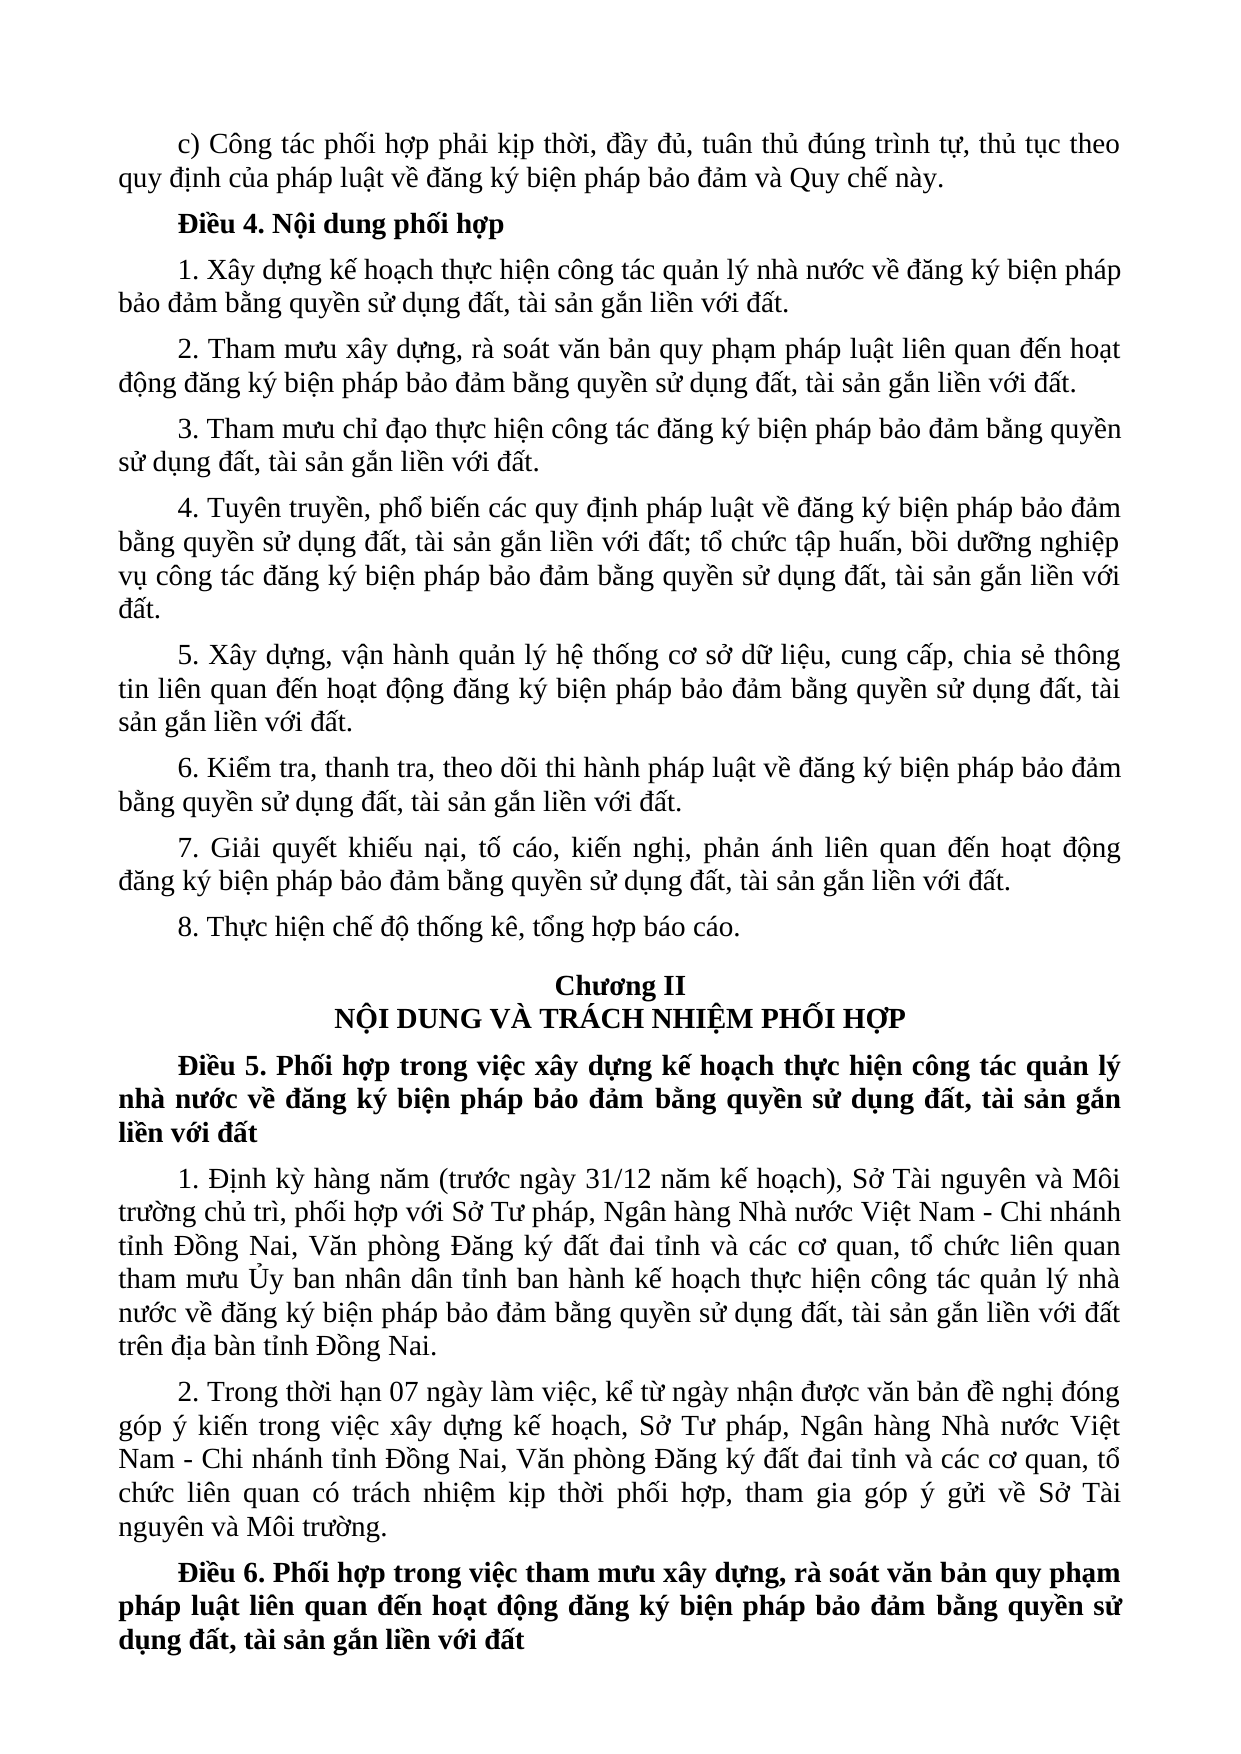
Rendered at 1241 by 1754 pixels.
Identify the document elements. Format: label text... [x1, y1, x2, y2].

text Điều 4. Nội dung phối hợp [118, 206, 1122, 239]
text c) Công tác phối hợp phải kịp thời, đầy đủ, tuân thủ đúng trình tự, thủ tục theo quy định của pháp luật về đăng ký biện pháp bảo đảm và Quy chế này. [118, 126, 1122, 193]
text 1. Xây dựng kế hoạch thực hiện công tác quản lý nhà nước về đăng ký biện pháp bảo đảm bằng quyền sử dụng đất, tài sản gắn liền với đất. [118, 252, 1122, 319]
text 8. Thực hiện chế độ thống kê, tổng hợp báo cáo. [118, 909, 1122, 943]
text Điều 6. Phối hợp trong việc tham mưu xây dựng, rà soát văn bản quy phạm pháp luật liên quan đến hoạt động đăng ký biện pháp bảo đảm bằng quyền sử dụng đất, tài sản gắn liền với đất [118, 1555, 1122, 1655]
text NỘI DUNG VÀ TRÁCH NHIỆM PHỐI HỢP [118, 1002, 1122, 1035]
text Chương II [118, 968, 1122, 1002]
text Điều 5. Phối hợp trong việc xây dựng kế hoạch thực hiện công tác quản lý nhà nước về đăng ký biện pháp bảo đảm bằng quyền sử dụng đất, tài sản gắn liền với đất [118, 1048, 1122, 1148]
text 5. Xây dựng, vận hành quản lý hệ thống cơ sở dữ liệu, cung cấp, chia sẻ thông tin liên quan đến hoạt động đăng ký biện pháp bảo đảm bằng quyền sử dụng đất, tài sản gắn liền với đất. [118, 637, 1122, 738]
text 4. Tuyên truyền, phổ biến các quy định pháp luật về đăng ký biện pháp bảo đảm bằng quyền sử dụng đất, tài sản gắn liền với đất; tổ chức tập huấn, bồi dưỡng nghiệp vụ công tác đăng ký biện pháp bảo đảm bằng quyền sử dụng đất, tài sản gắn liền với đất. [118, 491, 1122, 625]
text 3. Tham mưu chỉ đạo thực hiện công tác đăng ký biện pháp bảo đảm bằng quyền sử dụng đất, tài sản gắn liền với đất. [118, 411, 1122, 478]
text 1. Định kỳ hàng năm (trước ngày 31/12 năm kế hoạch), Sở Tài nguyên và Môi trường chủ trì, phối hợp với Sở Tư pháp, Ngân hàng Nhà nước Việt Nam - Chi nhánh tỉnh Đồng Nai, Văn phòng Đăng ký đất đai tỉnh và các cơ quan, tổ chức liên quan tham mưu Ủy ban nhân dân tỉnh ban hành kế hoạch thực hiện công tác quản lý nhà nước về đăng ký biện pháp bảo đảm bằng quyền sử dụng đất, tài sản gắn liền với đất trên địa bàn tỉnh Đồng Nai. [118, 1161, 1122, 1362]
text 7. Giải quyết khiếu nại, tố cáo, kiến nghị, phản ánh liên quan đến hoạt động đăng ký biện pháp bảo đảm bằng quyền sử dụng đất, tài sản gắn liền với đất. [118, 830, 1122, 897]
text 6. Kiểm tra, thanh tra, theo dõi thi hành pháp luật về đăng ký biện pháp bảo đảm bằng quyền sử dụng đất, tài sản gắn liền với đất. [118, 750, 1122, 817]
text 2. Trong thời hạn 07 ngày làm việc, kể từ ngày nhận được văn bản đề nghị đóng góp ý kiến trong việc xây dựng kế hoạch, Sở Tư pháp, Ngân hàng Nhà nước Việt Nam - Chi nhánh tỉnh Đồng Nai, Văn phòng Đăng ký đất đai tỉnh và các cơ quan, tổ chức liên quan có trách nhiệm kịp thời phối hợp, tham gia góp ý gửi về Sở Tài nguyên và Môi trường. [118, 1374, 1122, 1542]
text 2. Tham mưu xây dựng, rà soát văn bản quy phạm pháp luật liên quan đến hoạt động đăng ký biện pháp bảo đảm bằng quyền sử dụng đất, tài sản gắn liền với đất. [118, 331, 1122, 398]
